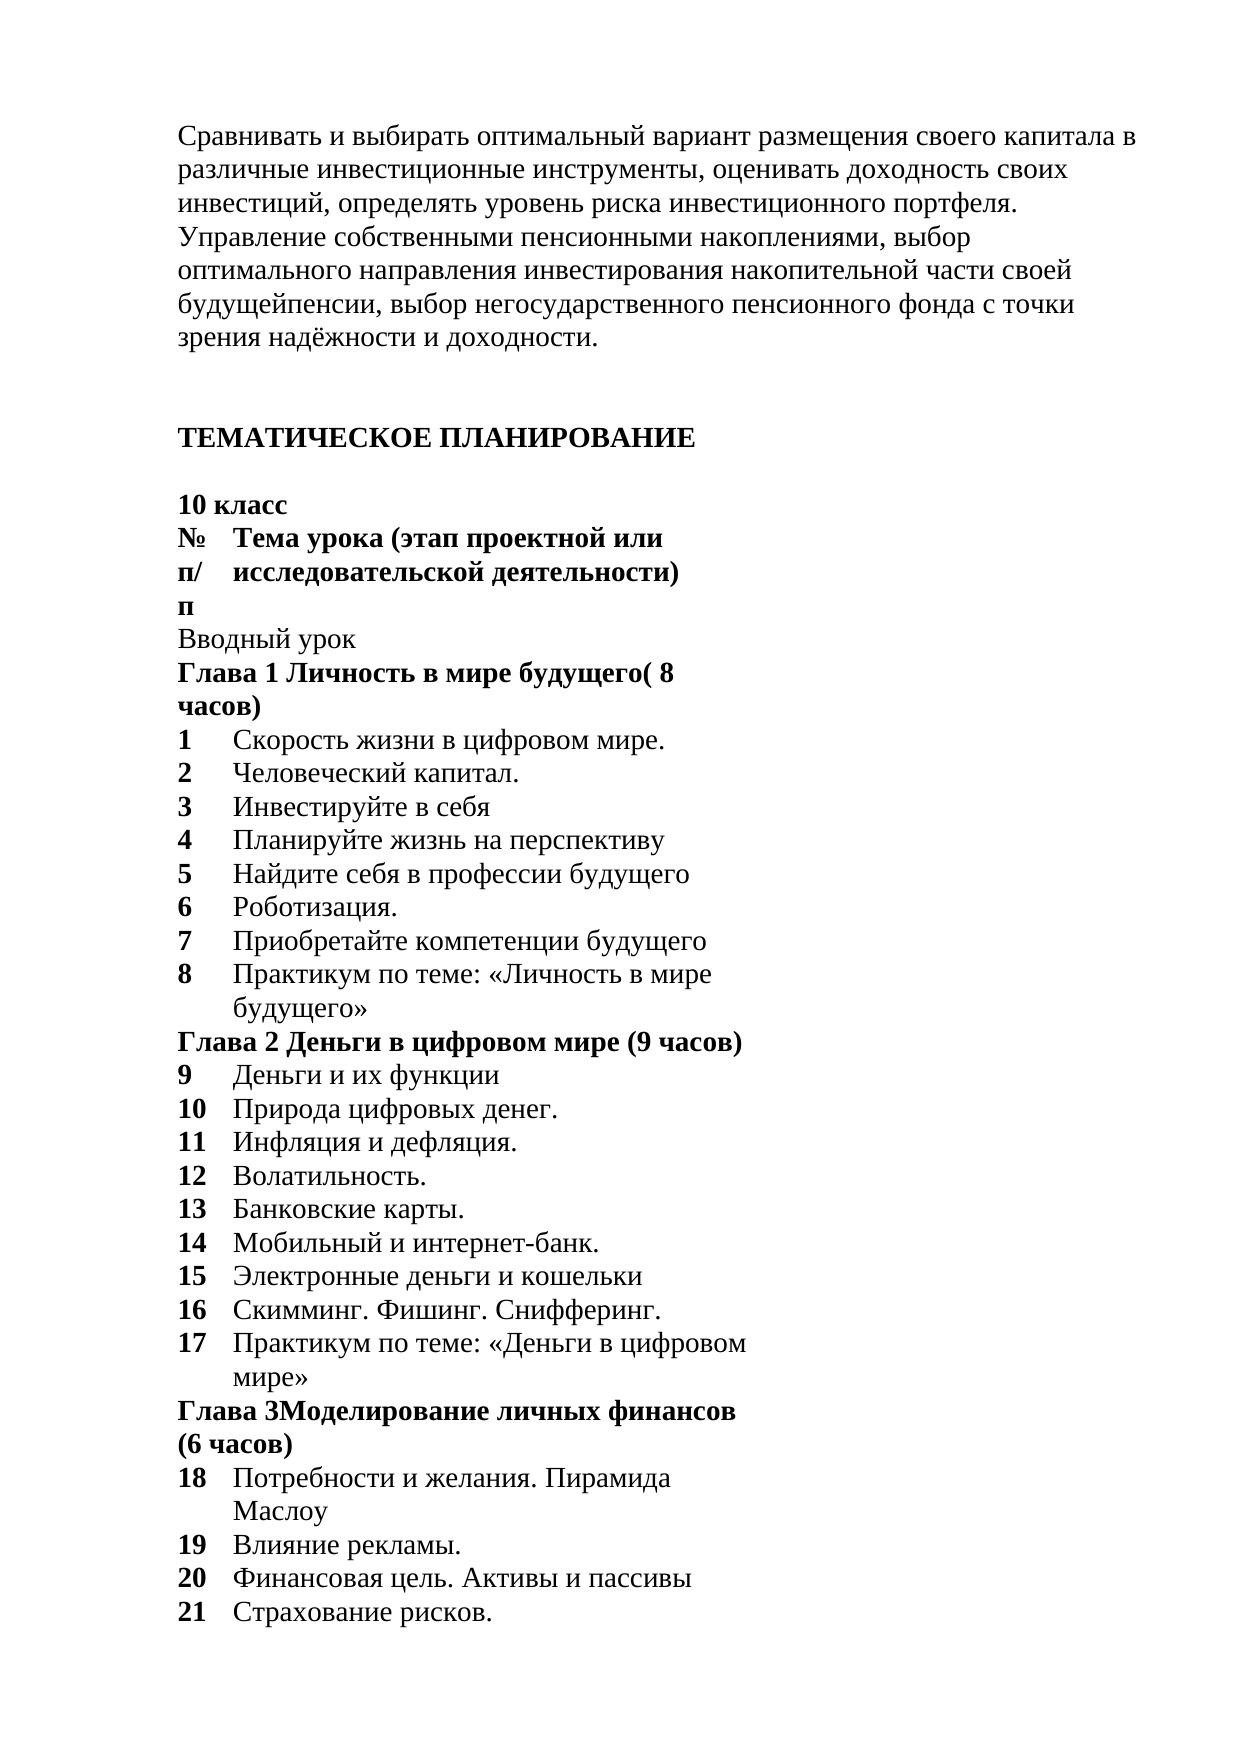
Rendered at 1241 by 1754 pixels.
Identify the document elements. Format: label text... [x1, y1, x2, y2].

table_cell Найдите себя в профессии будущего [221, 856, 768, 889]
table_cell 12 [166, 1158, 221, 1191]
table_cell Человеческий капитал. [221, 755, 768, 789]
table_cell Влияние рекламы. [221, 1527, 768, 1560]
table_cell 9 [166, 1057, 221, 1091]
table_cell Роботизация. [221, 890, 768, 923]
table_cell 2 [166, 755, 221, 789]
table_cell 17 [166, 1326, 221, 1393]
table_cell Потребности и желания. Пирамида Маслоу [221, 1460, 768, 1527]
table_cell 16 [166, 1292, 221, 1326]
text Сравнивать и выбирать оптимальный вариант размещения своего капитала в различные инвестиционные инструменты, оценивать доходность своих инвестиций, определять уровень риска инвестиционного портфеля. [177, 118, 1152, 219]
table_cell Скорость жизни в цифровом мире. [221, 722, 768, 755]
table_cell Глава 3Моделирование личных финансов (6 часов) [166, 1393, 768, 1460]
table_cell Мобильный и интернет-банк. [221, 1225, 768, 1258]
table_cell 10 [166, 1091, 221, 1124]
table_header Тема урока (этап проектной или исследовательской деятельности) [221, 521, 768, 621]
table_cell 8 [166, 957, 221, 1024]
table_cell Вводный урок [166, 621, 768, 655]
table_cell 11 [166, 1124, 221, 1158]
table_cell Страхование рисков. [221, 1594, 768, 1627]
text Управление собственными пенсионными накоплениями, выбор оптимального направления инвестирования накопительной части своей будущейпенсии, выбор негосударственного пенсионного фонда с точки зрения надёжности и доходности. [177, 219, 1152, 353]
table_cell Планируйте жизнь на перспективу [221, 823, 768, 856]
table_cell 13 [166, 1191, 221, 1225]
table_cell Деньги и их функции [221, 1057, 768, 1091]
table_cell 6 [166, 890, 221, 923]
table_cell Банковские карты. [221, 1191, 768, 1225]
table_cell Электронные деньги и кошельки [221, 1259, 768, 1292]
table_cell Инфляция и дефляция. [221, 1124, 768, 1158]
table_cell 20 [166, 1560, 221, 1594]
table_cell 19 [166, 1527, 221, 1560]
table_cell 18 [166, 1460, 221, 1527]
table_cell Инвестируйте в себя [221, 789, 768, 822]
table_cell 21 [166, 1594, 221, 1627]
text 10 класс [177, 487, 1152, 521]
table_cell Природа цифровых денег. [221, 1091, 768, 1124]
table_cell Практикум по теме: «Личность в мире будущего» [221, 957, 768, 1024]
table_cell Финансовая цель. Активы и пассивы [221, 1560, 768, 1594]
table_cell Практикум по теме: «Деньги в цифровом мире» [221, 1326, 768, 1393]
table_cell Глава 1 Личность в мире будущего( 8 часов) [166, 655, 768, 722]
table_cell 4 [166, 823, 221, 856]
table_cell 3 [166, 789, 221, 822]
table_cell 1 [166, 722, 221, 755]
table_cell Волатильность. [221, 1158, 768, 1191]
table_cell Приобретайте компетенции будущего [221, 923, 768, 957]
table_cell 7 [166, 923, 221, 957]
text ТЕМАТИЧЕСКОЕ ПЛАНИРОВАНИЕ [177, 420, 1152, 453]
table_cell 15 [166, 1259, 221, 1292]
table_cell 5 [166, 856, 221, 889]
table_cell 14 [166, 1225, 221, 1258]
table_header № п/п [166, 521, 221, 621]
table_cell Скимминг. Фишинг. Снифферинг. [221, 1292, 768, 1326]
table_cell Глава 2 Деньги в цифровом мире (9 часов) [166, 1024, 768, 1057]
